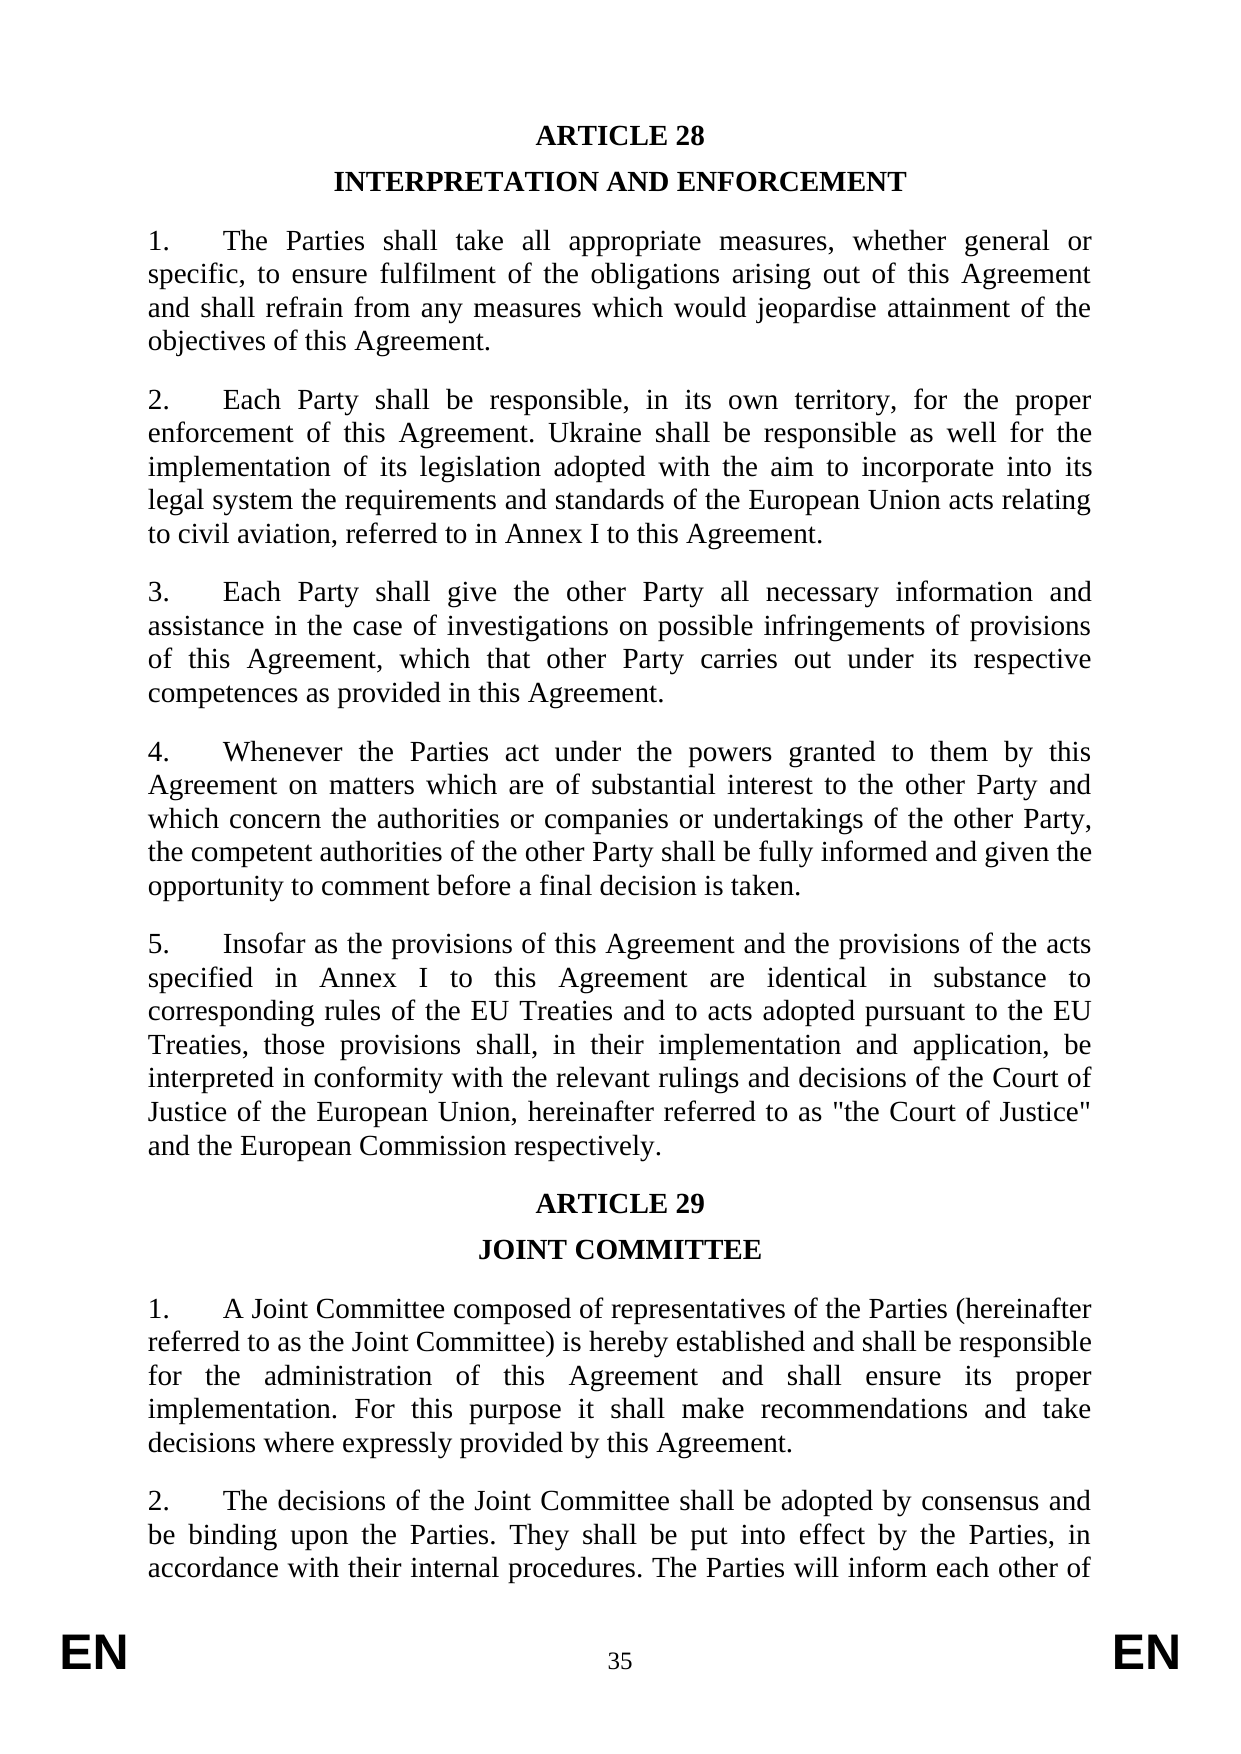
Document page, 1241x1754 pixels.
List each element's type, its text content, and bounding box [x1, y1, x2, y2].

text 1. A Joint Committee composed of representatives of the Parties (hereinafter referred to as the Joint Committee) is hereby established and shall be responsible for the administration of this Agreement and shall ensure its proper implementation. For this purpose it shall make recommendations and take decisions where expressly provided by this Agreement. [148, 1291, 1093, 1458]
text JOINT COMMITTEE [148, 1232, 1093, 1266]
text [148, 1483, 1093, 1584]
text 1. The Parties shall take all appropriate measures, whether general or specific, to ensure fulfilment of the obligations arising out of this Agreement and shall refrain from any measures which would jeopardise attainment of the objectives of this Agreement. [148, 223, 1093, 357]
text 5. Insofar as the provisions of this Agreement and the provisions of the acts specified in Annex I to this Agreement are identical in substance to corresponding rules of the EU Treaties and to acts adopted pursuant to the EU Treaties, those provisions shall, in their implementation and application, be interpreted in conformity with the relevant rulings and decisions of the Court of Justice of the European Union, hereinafter referred to as "the Court of Justice" and the European Commission respectively. [148, 926, 1093, 1161]
text 2. Each Party shall be responsible, in its own territory, for the proper enforcement of this Agreement. Ukraine shall be responsible as well for the implementation of its legislation adopted with the aim to incorporate into its legal system the requirements and standards of the European Union acts relating to civil aviation, referred to in Annex I to this Agreement. [148, 382, 1093, 549]
text 3. Each Party shall give the other Party all necessary information and assistance in the case of investigations on possible infringements of provisions of this Agreement, which that other Party carries out under its respective competences as provided in this Agreement. [148, 574, 1093, 709]
text INTERPRETATION AND ENFORCEMENT [148, 164, 1093, 198]
text 4. Whenever the Parties act under the powers granted to them by this Agreement on matters which are of substantial interest to the other Party and which concern the authorities or companies or undertakings of the other Party, the competent authorities of the other Party shall be fully informed and given the opportunity to comment before a final decision is taken. [148, 734, 1093, 901]
text ARTICLE 29 [148, 1186, 1093, 1220]
text ARTICLE 28 [148, 118, 1093, 152]
